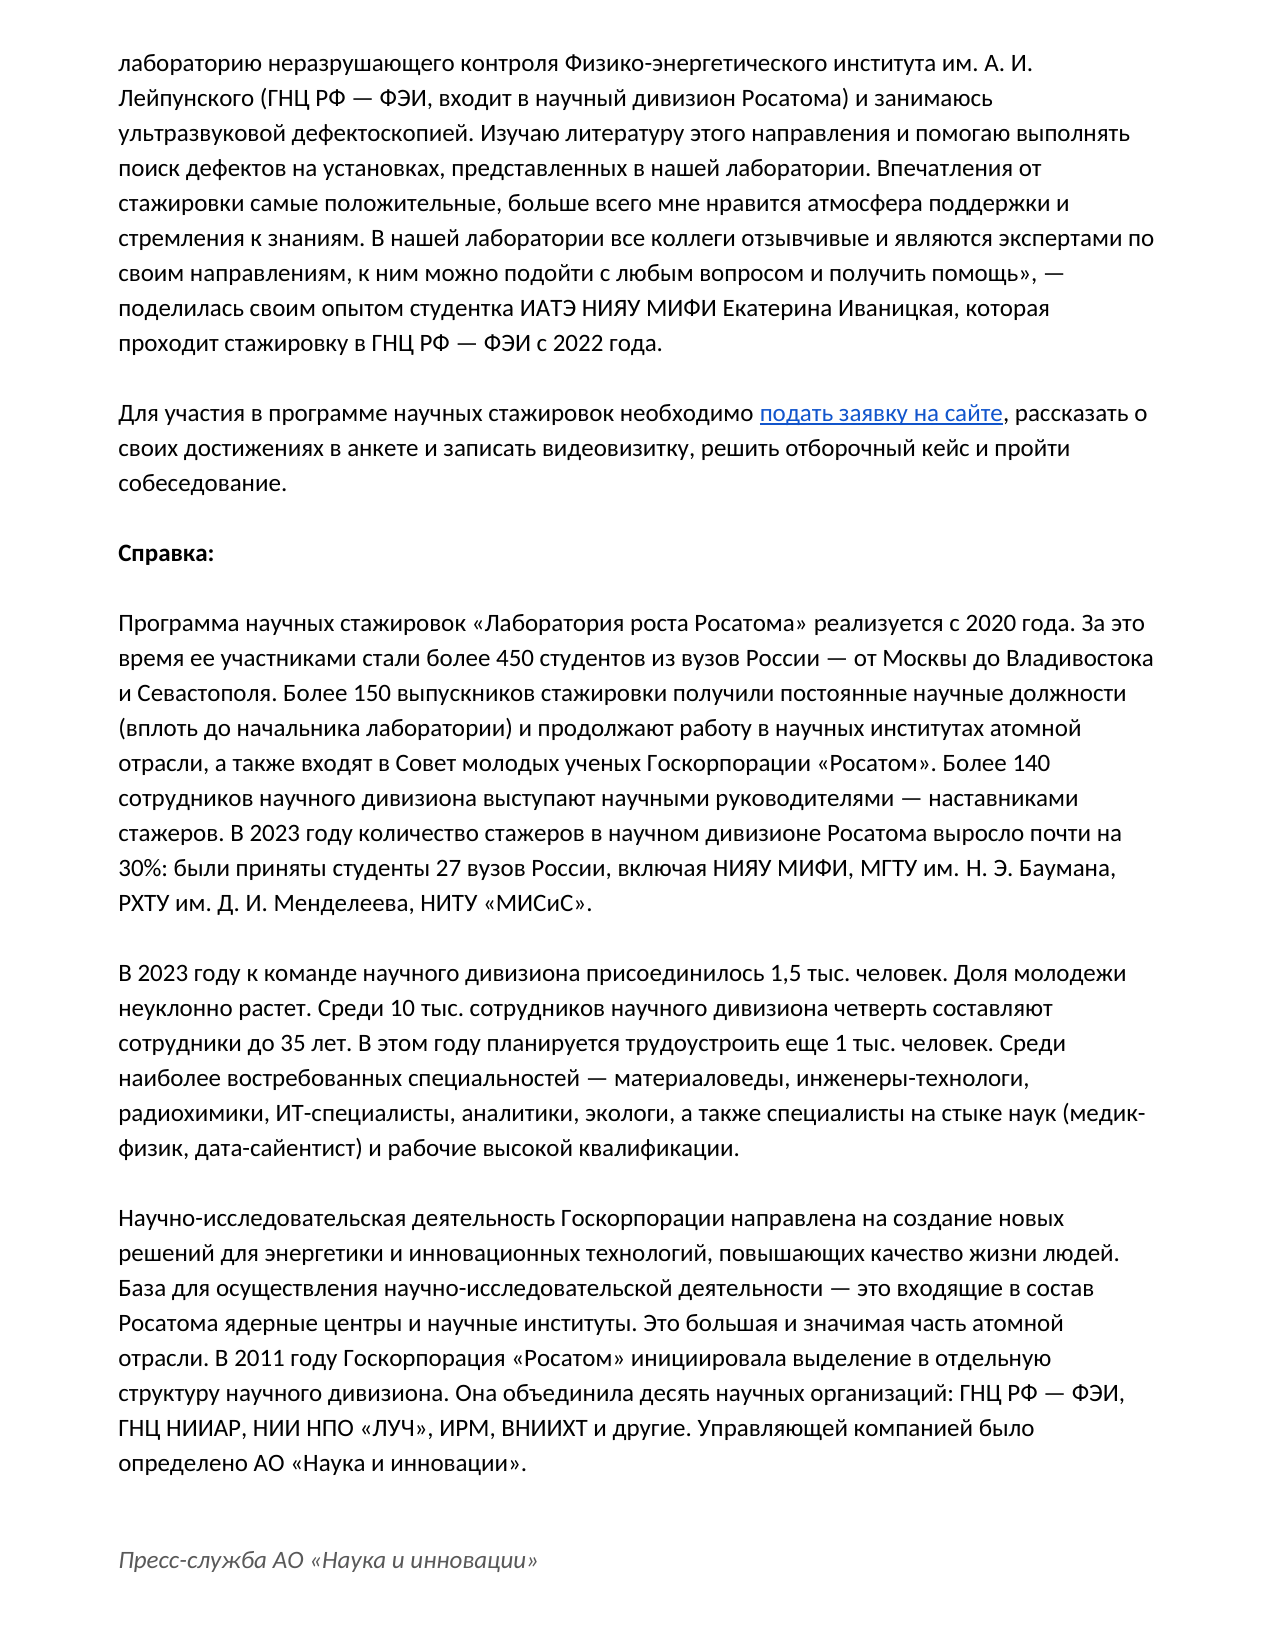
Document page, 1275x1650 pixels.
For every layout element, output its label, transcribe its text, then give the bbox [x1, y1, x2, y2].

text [118, 47, 1157, 358]
text Программа научных стажировок «Лаборатория роста Росатома» реализуется с 2020 года. За это время ее участниками стали более 450 студентов из вузов России — от Москвы до Владивостока и Севастополя. Более 150 выпускников стажировки получили постоянные научные должности (вплоть до начальника лаборатории) и продолжают работу в научных институтах атомной отрасли, а также входят в Совет молодых ученых Госкорпорации «Росатом». Более 140 сотрудников научного дивизиона выступают научными руководителями — наставниками стажеров. В 2023 году количество стажеров в научном дивизионе Росатома выросло почти на 30%: были приняты студенты 27 вузов России, включая НИЯУ МИФИ, МГТУ им. Н. Э. Баумана, РХТУ им. Д. И. Менделеева, НИТУ «МИСиС». [118, 607, 1157, 918]
text В 2023 году к команде научного дивизиона присоединилось 1,5 тыс. человек. Доля молодежи неуклонно растет. Среди 10 тыс. сотрудников научного дивизиона четверть составляют сотрудники до 35 лет. В этом году планируется трудоустроить еще 1 тыс. человек. Среди наиболее востребованных специальностей — материаловеды, инженеры-технологи, радиохимики, ИТ-специалисты, аналитики, экологи, а также специалисты на стыке наук (медик-физик, дата-сайентист) и рабочие высокой квалификации. [118, 957, 1157, 1163]
text Для участия в программе научных стажировок необходимо подать заявку на сайте, рассказать о своих достижениях в анкете и записать видеовизитку, решить отборочный кейс и пройти собеседование. [118, 397, 1157, 498]
text Справка: [118, 537, 1157, 568]
text Научно-исследовательская деятельность Госкорпорации направлена на создание новых решений для энергетики и инновационных технологий, повышающих качество жизни людей. База для осуществления научно-исследовательской деятельности — это входящие в состав Росатома ядерные центры и научные институты. Это большая и значимая часть атомной отрасли. В 2011 году Госкорпорация «Росатом» инициировала выделение в отдельную структуру научного дивизиона. Она объединила десять научных организаций: ГНЦ РФ — ФЭИ, ГНЦ НИИАР, НИИ НПО «ЛУЧ», ИРМ, ВНИИХТ и другие. Управляющей компанией было определено АО «Наука и инновации». [118, 1202, 1157, 1478]
